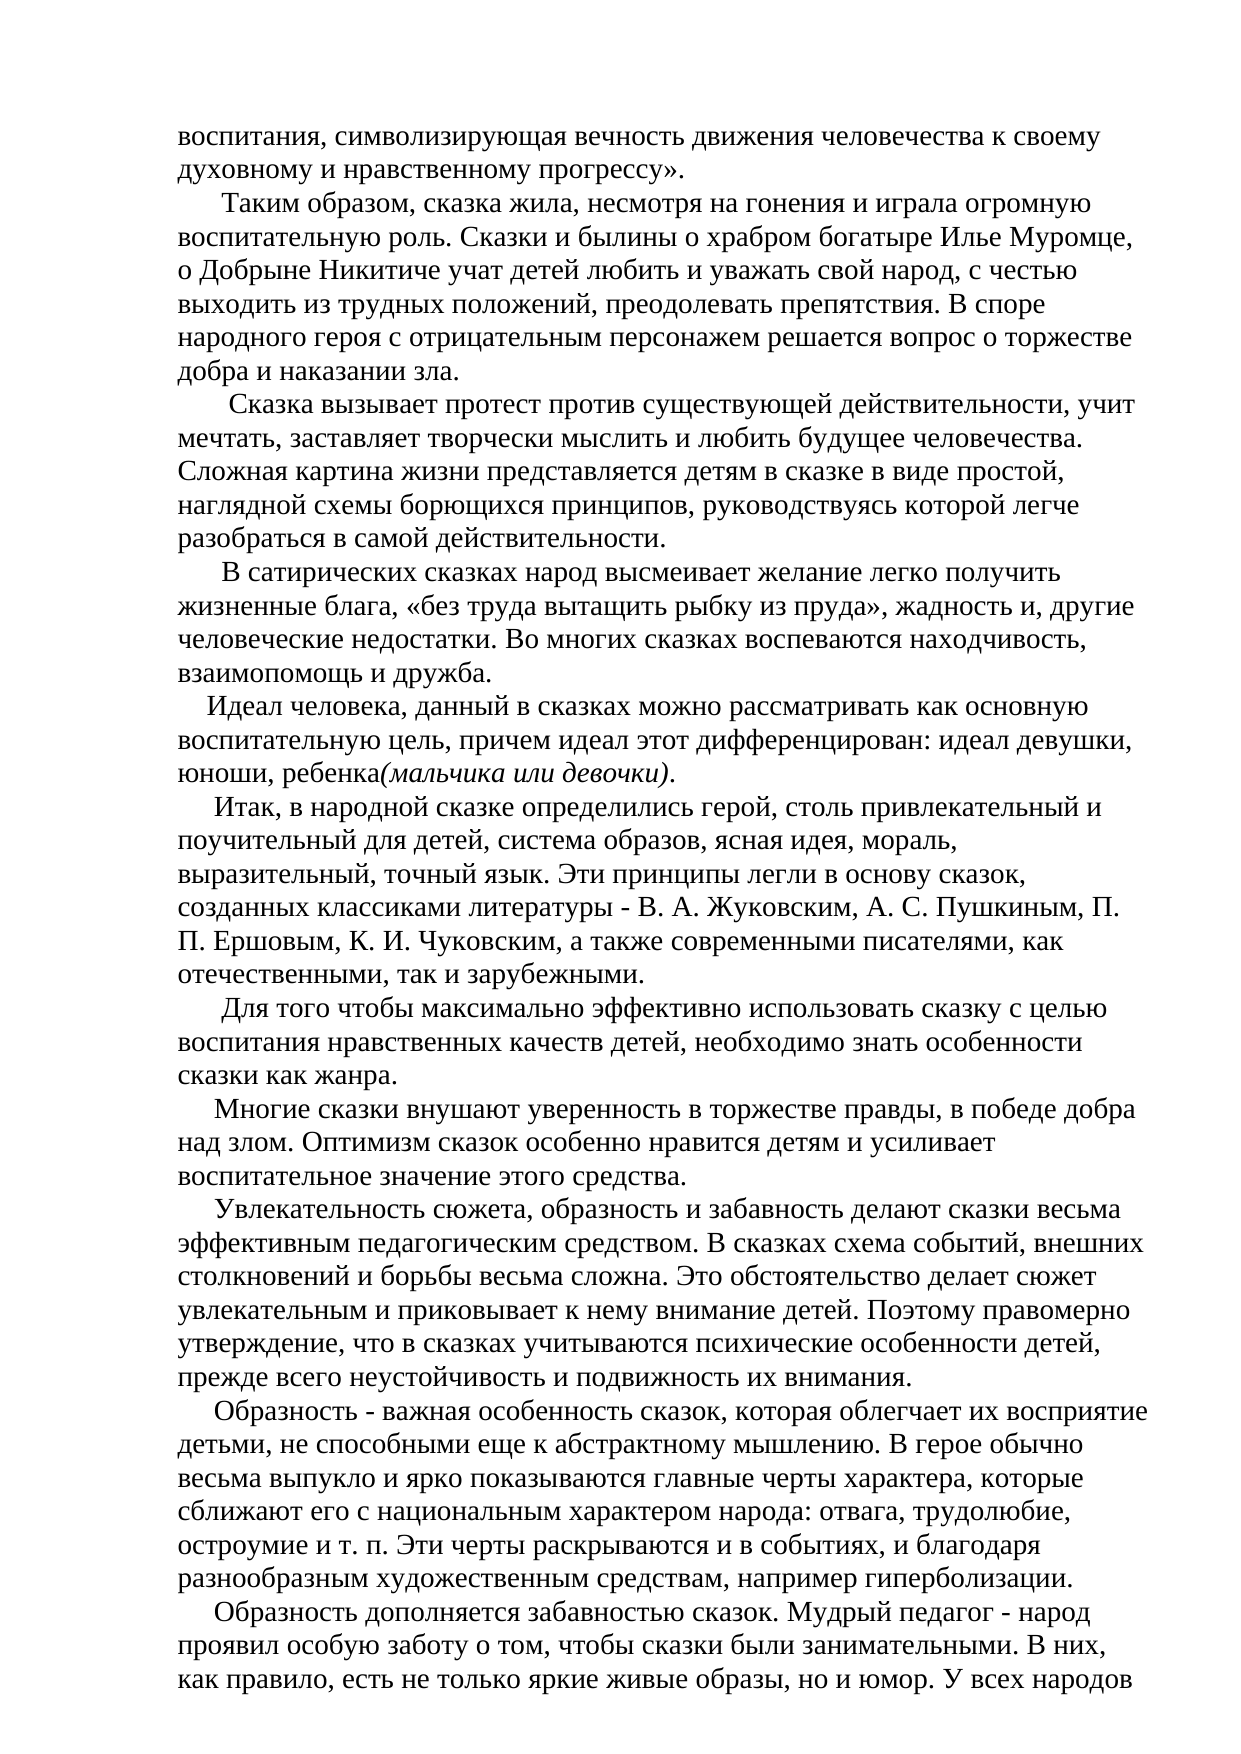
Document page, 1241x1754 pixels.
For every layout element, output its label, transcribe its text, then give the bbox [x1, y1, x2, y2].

text В сатирических сказках народ высмеивает желание легко получить жизненные блага, «без труда вытащить рыбку из пруда», жадность и, другие человеческие недостатки. Во многих сказках воспеваются находчивость, взаимопомощь и дружба. [177, 554, 1152, 688]
text Сказка вызывает протест против существующей действительности, учит мечтать, заставляет творчески мыслить и любить будущее человечества. Сложная картина жизни представляется детям в сказке в виде простой, наглядной схемы борющихся принципов, руководствуясь которой легче разобраться в самой действительности. [177, 386, 1152, 554]
text Идеал человека, данный в сказках можно рассматривать как основную воспитательную цель, причем идеал этот дифференцирован: идеал девушки, юноши, ребенка(мальчика или девочки). [177, 688, 1152, 789]
text Увлекательность сюжета, образность и забавность делают сказки весьма эффективным педагогическим средством. В сказках схема событий, внешних столкновений и борьбы весьма сложна. Это обстоятельство делает сюжет увлекательным и приковывает к нему внимание детей. Поэтому правомерно утверждение, что в сказках учитываются психические особенности детей, прежде всего неустойчивость и подвижность их внимания. [177, 1191, 1152, 1393]
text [177, 1594, 1152, 1694]
text Таким образом, сказка жила, несмотря на гонения и играла огромную воспитательную роль. Сказки и былины о храбром богатыре Илье Муромце, о Добрыне Никитиче учат детей любить и уважать свой народ, с честью выходить из трудных положений, преодолевать препятствия. В споре народного героя с отрицательным персонажем решается вопрос о торжестве добра и наказании зла. [177, 185, 1152, 386]
text Итак, в народной сказке определились герой, столь привлекательный и поучительный для детей, система образов, ясная идея, мораль, выразительный, точный язык. Эти принципы легли в основу сказок, созданных классиками литературы - В. А. Жуковским, А. С. Пушкиным, П. П. Ершовым, К. И. Чуковским, а также современными писателями, как отечественными, так и зарубежными. [177, 789, 1152, 990]
text Образность - важная особенность сказок, которая облегчает их восприятие детьми, не способными еще к абстрактному мышлению. В герое обычно весьма выпукло и ярко показываются главные черты характера, которые сближают его с национальным характером народа: отвага, трудолюбие, остроумие и т. п. Эти черты раскрываются и в событиях, и благодаря разнообразным художественным средствам, например гиперболизации. [177, 1393, 1152, 1594]
text Для того чтобы максимально эффективно использовать сказку с целью воспитания нравственных качеств детей, необходимо знать особенности сказки как жанра. [177, 990, 1152, 1091]
text Многие сказки внушают уверенность в торжестве правды, в победе добра над злом. Оптимизм сказок особенно нравится детям и усиливает воспитательное значение этого средства. [177, 1091, 1152, 1191]
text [177, 118, 1152, 185]
